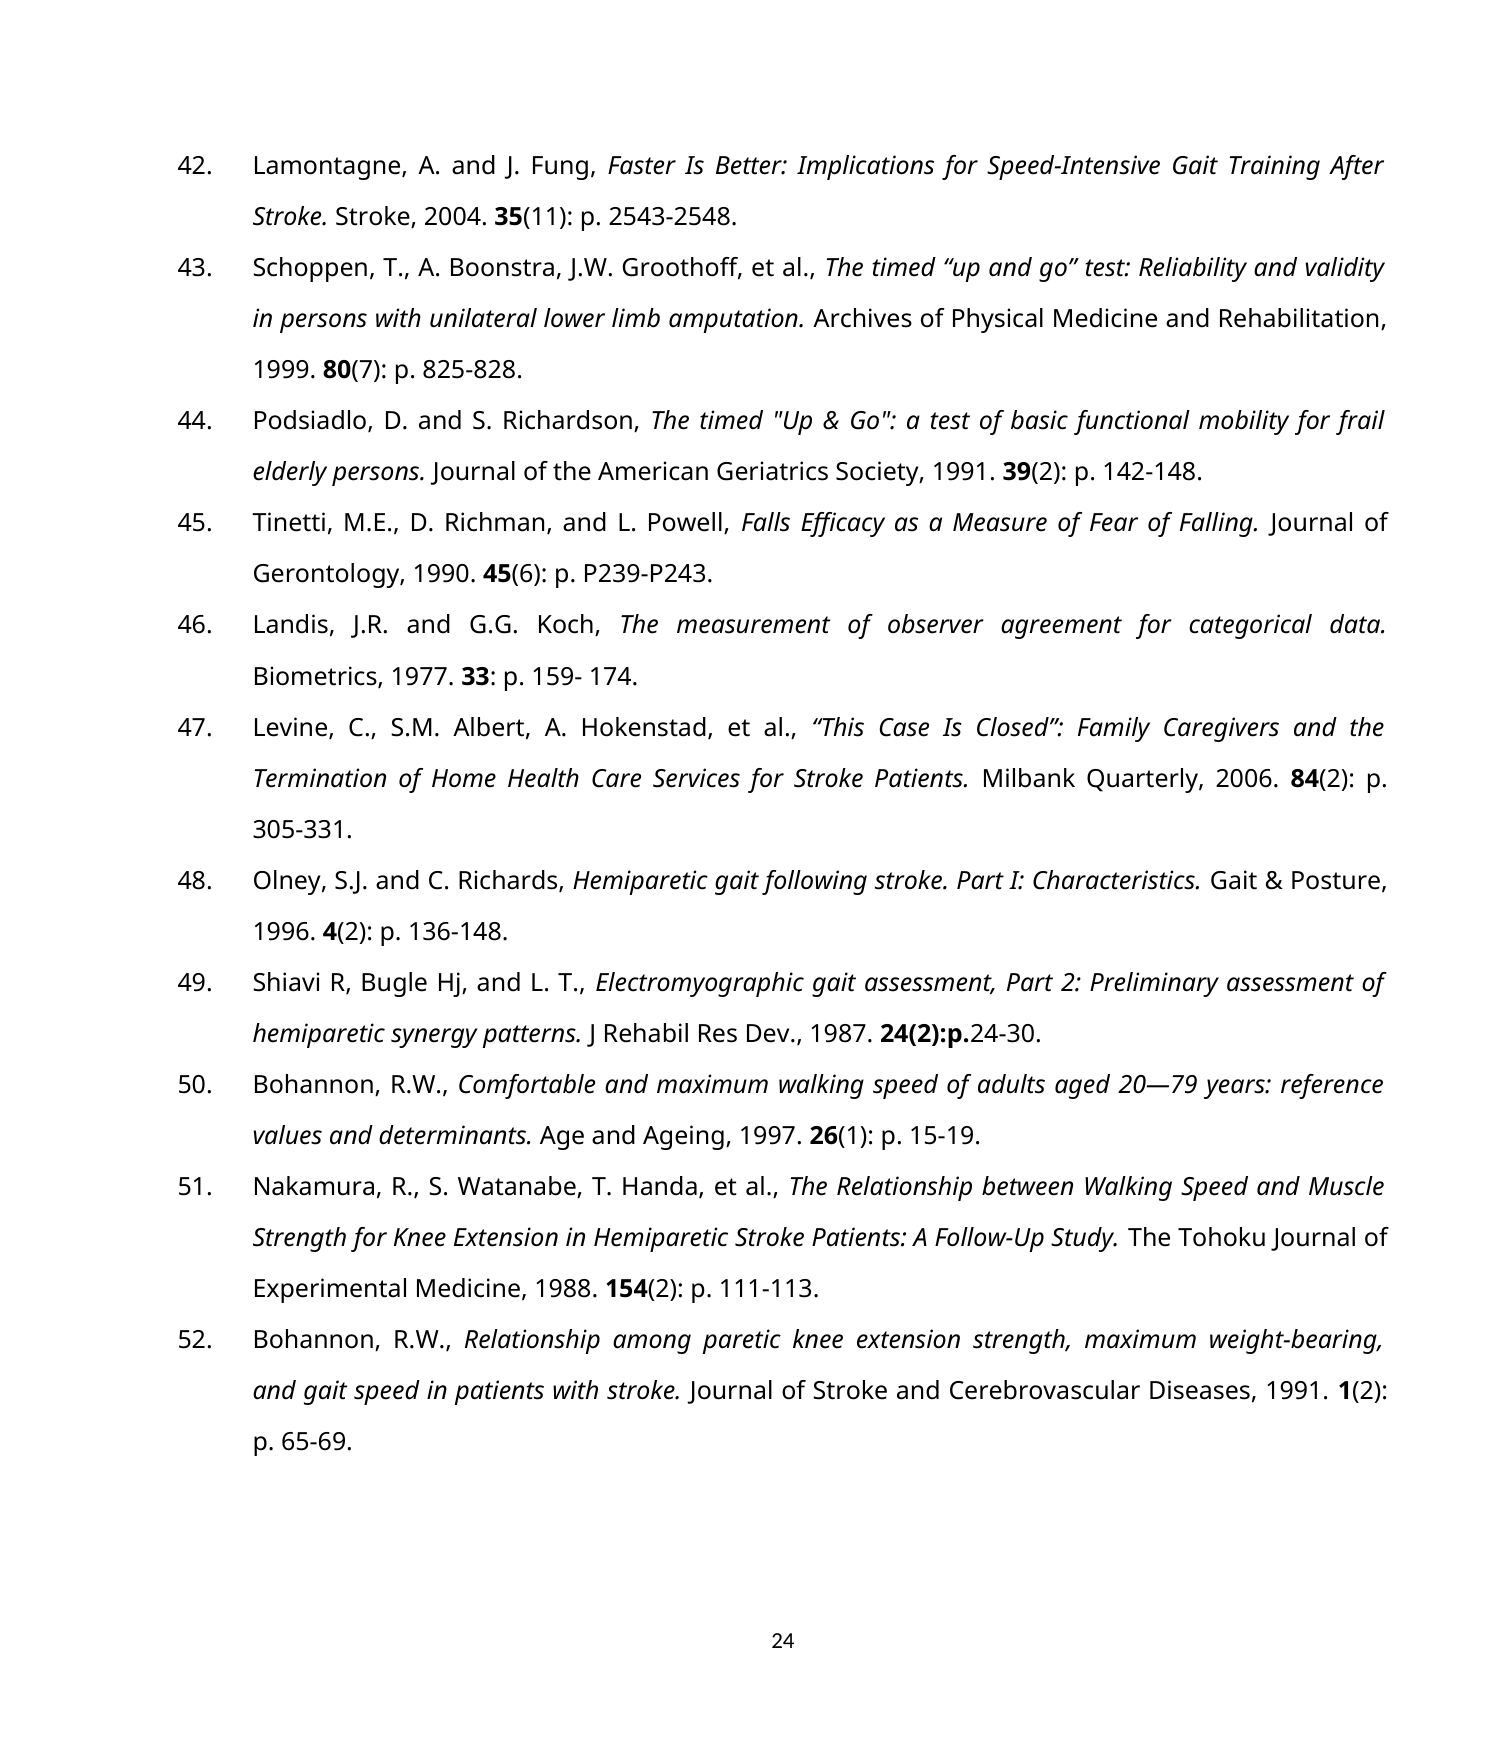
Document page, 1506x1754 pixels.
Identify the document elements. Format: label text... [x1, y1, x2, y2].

text 50. Bohannon, R.W., Comfortable and maximum walking speed of adults aged 20—79 years: reference values and determinants. Age and Ageing, 1997. 26(1): p. 15-19. [177, 1066, 1388, 1152]
text 49. Shiavi R, Bugle Hj, and L. T., Electromyographic gait assessment, Part 2: Preliminary assessment of hemiparetic synergy patterns. J Rehabil Res Dev., 1987. 24(2):p.24-30. [177, 964, 1388, 1049]
text 46. Landis, J.R. and G.G. Koch, The measurement of observer agreement for categorical data. Biometrics, 1977. 33: p. 159- 174. [177, 607, 1388, 692]
text 43. Schoppen, T., A. Boonstra, J.W. Groothoff, et al., The timed “up and go” test: Reliability and validity in persons with unilateral lower limb amputation. Archives of Physical Medicine and Rehabilitation, 1999. 80(7): p. 825-828. [177, 250, 1388, 386]
text 42. Lamontagne, A. and J. Fung, Faster Is Better: Implications for Speed-Intensive Gait Training After Stroke. Stroke, 2004. 35(11): p. 2543-2548. [177, 148, 1388, 233]
text 45. Tinetti, M.E., D. Richman, and L. Powell, Falls Efficacy as a Measure of Fear of Falling. Journal of Gerontology, 1990. 45(6): p. P239-P243. [177, 505, 1388, 590]
text 52. Bohannon, R.W., Relationship among paretic knee extension strength, maximum weight-bearing, and gait speed in patients with stroke. Journal of Stroke and Cerebrovascular Diseases, 1991. 1(2): p. 65-69. [177, 1322, 1388, 1458]
text 48. Olney, S.J. and C. Richards, Hemiparetic gait following stroke. Part I: Characteristics. Gait & Posture, 1996. 4(2): p. 136-148. [177, 862, 1388, 947]
text 44. Podsiadlo, D. and S. Richardson, The timed "Up & Go": a test of basic functional mobility for frail elderly persons. Journal of the American Geriatrics Society, 1991. 39(2): p. 142-148. [177, 403, 1388, 488]
text 47. Levine, C., S.M. Albert, A. Hokenstad, et al., “This Case Is Closed”: Family Caregivers and the Termination of Home Health Care Services for Stroke Patients. Milbank Quarterly, 2006. 84(2): p. 305-331. [177, 709, 1388, 845]
text 51. Nakamura, R., S. Watanabe, T. Handa, et al., The Relationship between Walking Speed and Muscle Strength for Knee Extension in Hemiparetic Stroke Patients: A Follow-Up Study. The Tohoku Journal of Experimental Medicine, 1988. 154(2): p. 111-113. [177, 1168, 1388, 1305]
